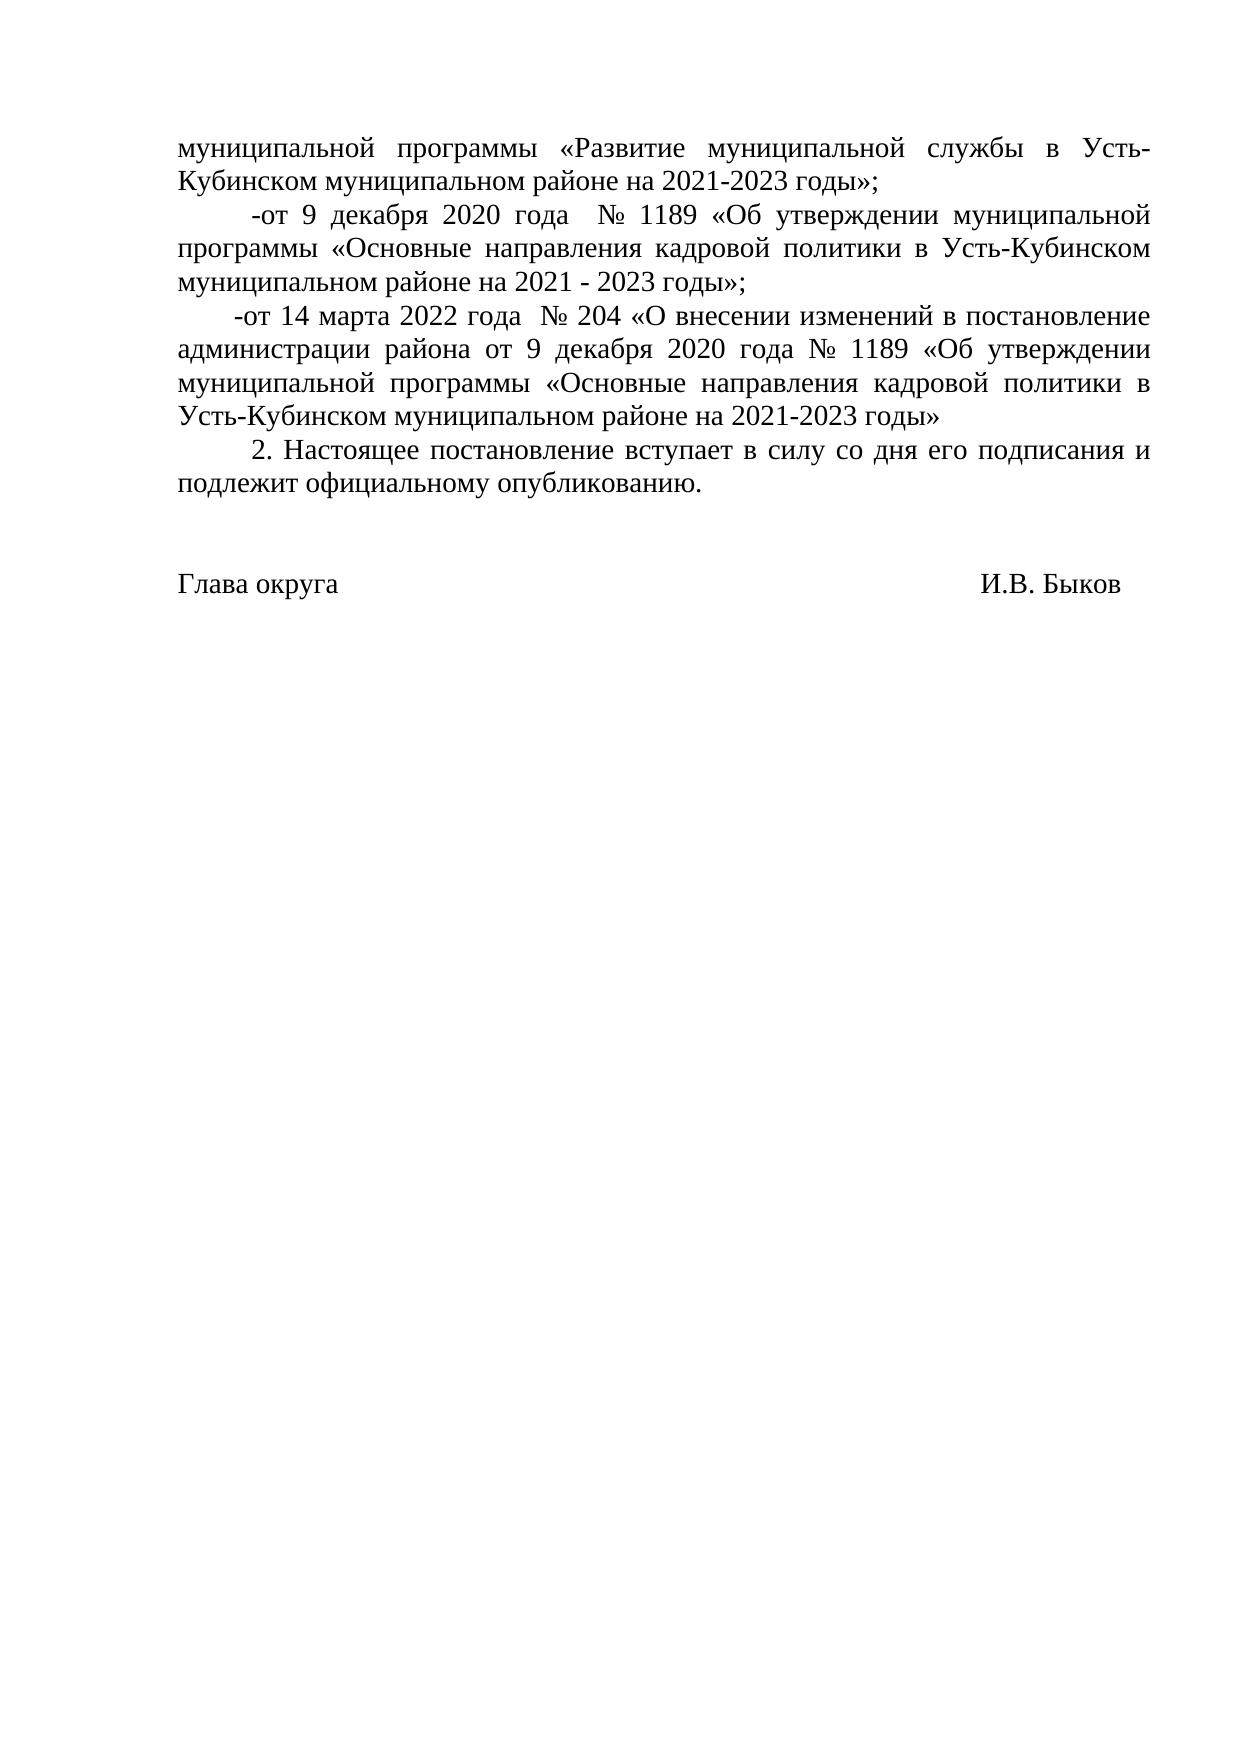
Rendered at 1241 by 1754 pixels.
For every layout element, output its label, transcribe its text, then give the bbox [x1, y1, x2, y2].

text -от 9 декабря 2020 года № 1189 «Об утверждении муниципальной программы «Основные направления кадровой политики в Усть-Кубинском муниципальном районе на 2021 - 2023 годы»; [177, 197, 1152, 298]
text -от 14 марта 2022 года № 204 «О внесении изменений в постановление администрации района от 9 декабря 2020 года № 1189 «Об утверждении муниципальной программы «Основные направления кадровой политики в Усть-Кубинском муниципальном районе на 2021-2023 годы» [177, 298, 1152, 432]
text 2. Настоящее постановление вступает в силу со дня его подписания и подлежит официальному опубликованию. [177, 432, 1152, 499]
text Глава округа И.В. Быков [177, 566, 1152, 599]
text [177, 130, 1152, 197]
